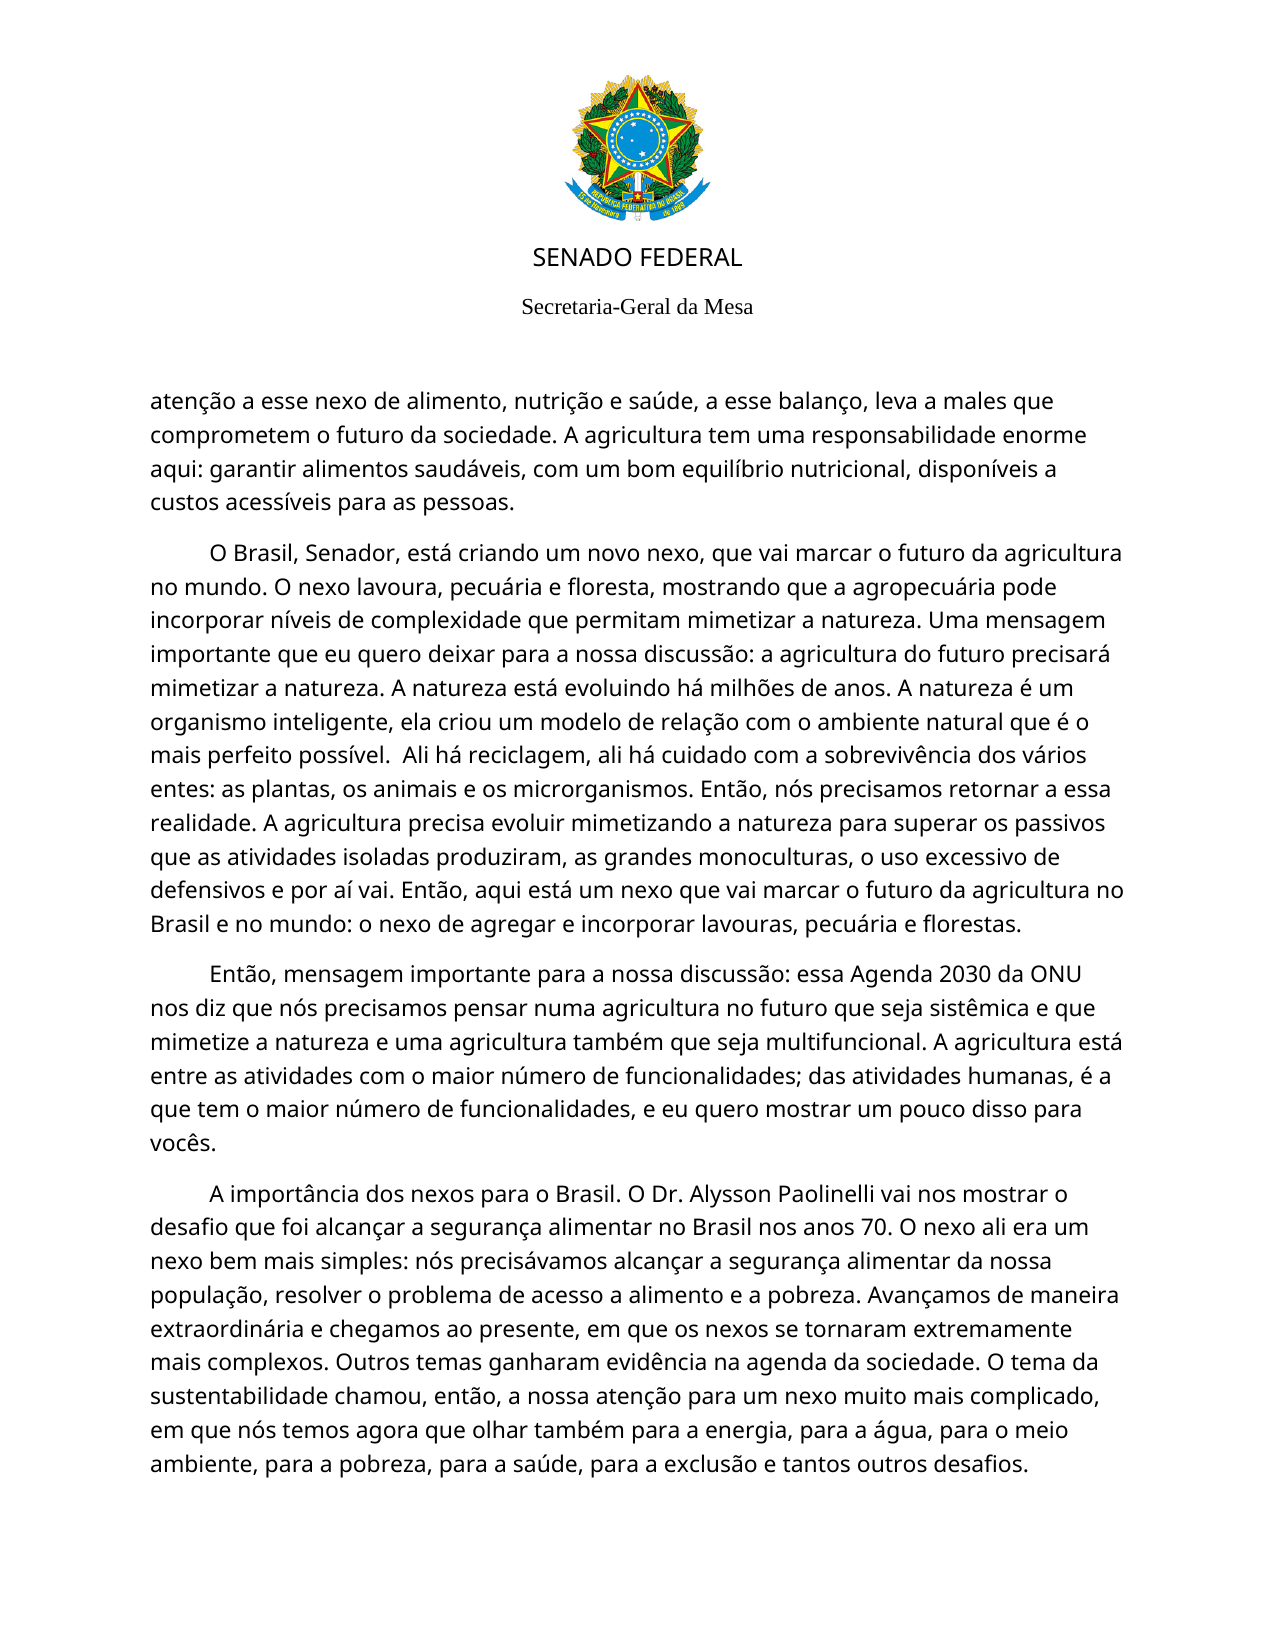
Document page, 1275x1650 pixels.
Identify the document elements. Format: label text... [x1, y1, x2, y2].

text Então, mensagem importante para a nossa discussão: essa Agenda 2030 da ONU nos diz que nós precisamos pensar numa agricultura no futuro que seja sistêmica e que mimetize a natureza e uma agricultura também que seja multifuncional. A agricultura está entre as atividades com o maior número de funcionalidades; das atividades humanas, é a que tem o maior número de funcionalidades, e eu quero mostrar um pouco disso para vocês. [150, 958, 1125, 1158]
picture [564, 75, 711, 221]
text O Brasil, Senador, está criando um novo nexo, que vai marcar o futuro da agricultura no mundo. O nexo lavoura, pecuária e floresta, mostrando que a agropecuária pode incorporar níveis de complexidade que permitam mimetizar a natureza. Uma mensagem importante que eu quero deixar para a nossa discussão: a agricultura do futuro precisará mimetizar a natureza. A natureza está evoluindo há milhões de anos. A natureza é um organismo inteligente, ela criou um modelo de relação com o ambiente natural que é o mais perfeito possível. Ali há reciclagem, ali há cuidado com a sobrevivência dos vários entes: as plantas, os animais e os microrganismos. Então, nós precisamos retornar a essa realidade. A agricultura precisa evoluir mimetizando a natureza para superar os passivos que as atividades isoladas produziram, as grandes monoculturas, o uso excessivo de defensivos e por aí vai. Então, aqui está um nexo que vai marcar o futuro da agricultura no Brasil e no mundo: o nexo de agregar e incorporar lavouras, pecuária e florestas. [150, 537, 1125, 939]
text A importância dos nexos para o Brasil. O Dr. Alysson Paolinelli vai nos mostrar o desafio que foi alcançar a segurança alimentar no Brasil nos anos 70. O nexo ali era um nexo bem mais simples: nós precisávamos alcançar a segurança alimentar da nossa população, resolver o problema de acesso a alimento e a pobreza. Avançamos de maneira extraordinária e chegamos ao presente, em que os nexos se tornaram extremamente mais complexos. Outros temas ganharam evidência na agenda da sociedade. O tema da sustentabilidade chamou, então, a nossa atenção para um nexo muito mais complicado, em que nós temos agora que olhar também para a energia, para a água, para o meio ambiente, para a pobreza, para a saúde, para a exclusão e tantos outros desafios. [150, 1177, 1125, 1479]
